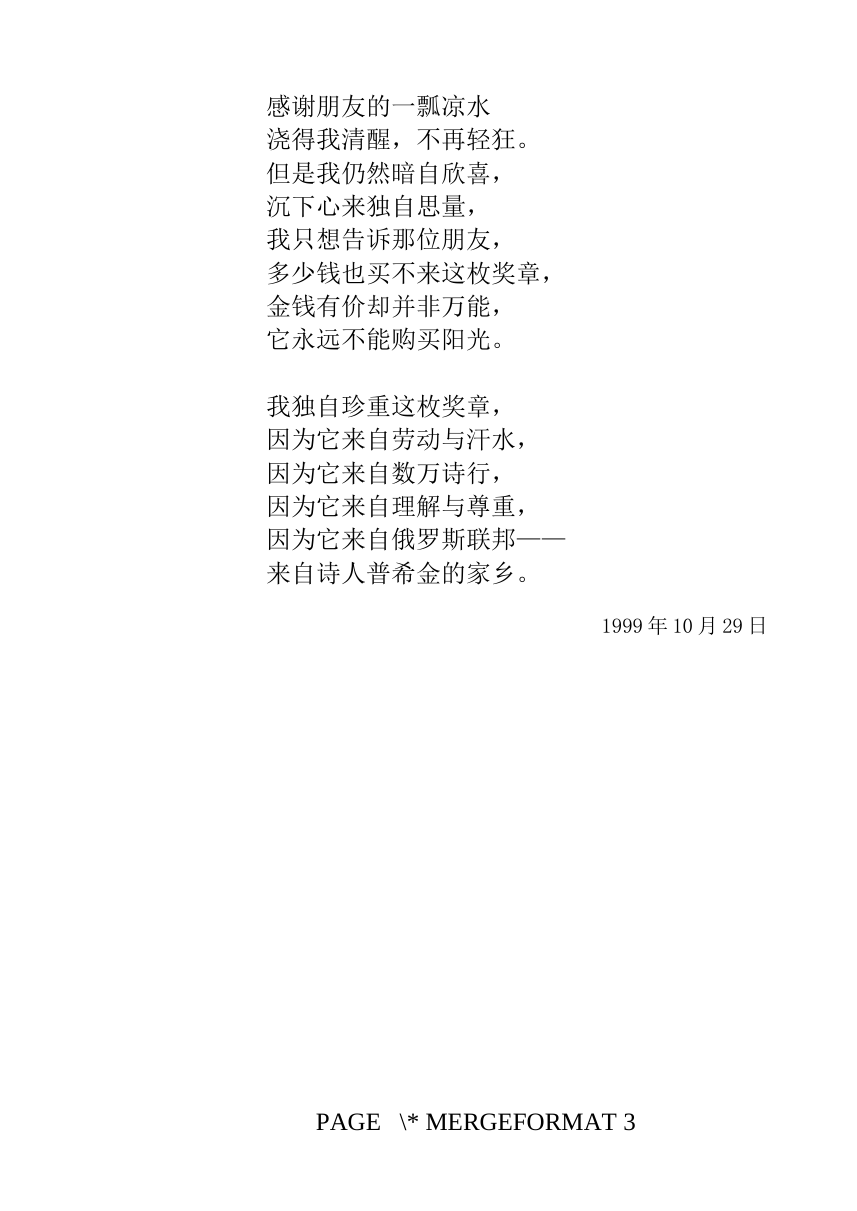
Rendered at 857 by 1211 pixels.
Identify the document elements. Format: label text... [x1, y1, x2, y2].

text 因为它来自劳动与汗水， [266, 422, 768, 455]
text 来自诗人普希金的家乡。 [266, 555, 768, 589]
text 我只想告诉那位朋友， [266, 222, 768, 255]
text 但是我仍然暗自欣喜， [266, 155, 768, 189]
text 因为它来自俄罗斯联邦—— [266, 522, 768, 555]
text 金钱有价却并非万能， [266, 289, 768, 322]
text 沉下心来独自思量， [266, 189, 768, 222]
text 因为它来自理解与尊重， [266, 489, 768, 522]
text 它永远不能购买阳光。 [266, 322, 768, 355]
text 浇得我清醒，不再轻狂。 [266, 122, 768, 155]
text 我独自珍重这枚奖章， [266, 389, 768, 422]
text 多少钱也买不来这枚奖章， [266, 255, 768, 289]
text 感谢朋友的一瓢凉水 [266, 89, 768, 122]
text 因为它来自数万诗行， [266, 455, 768, 489]
